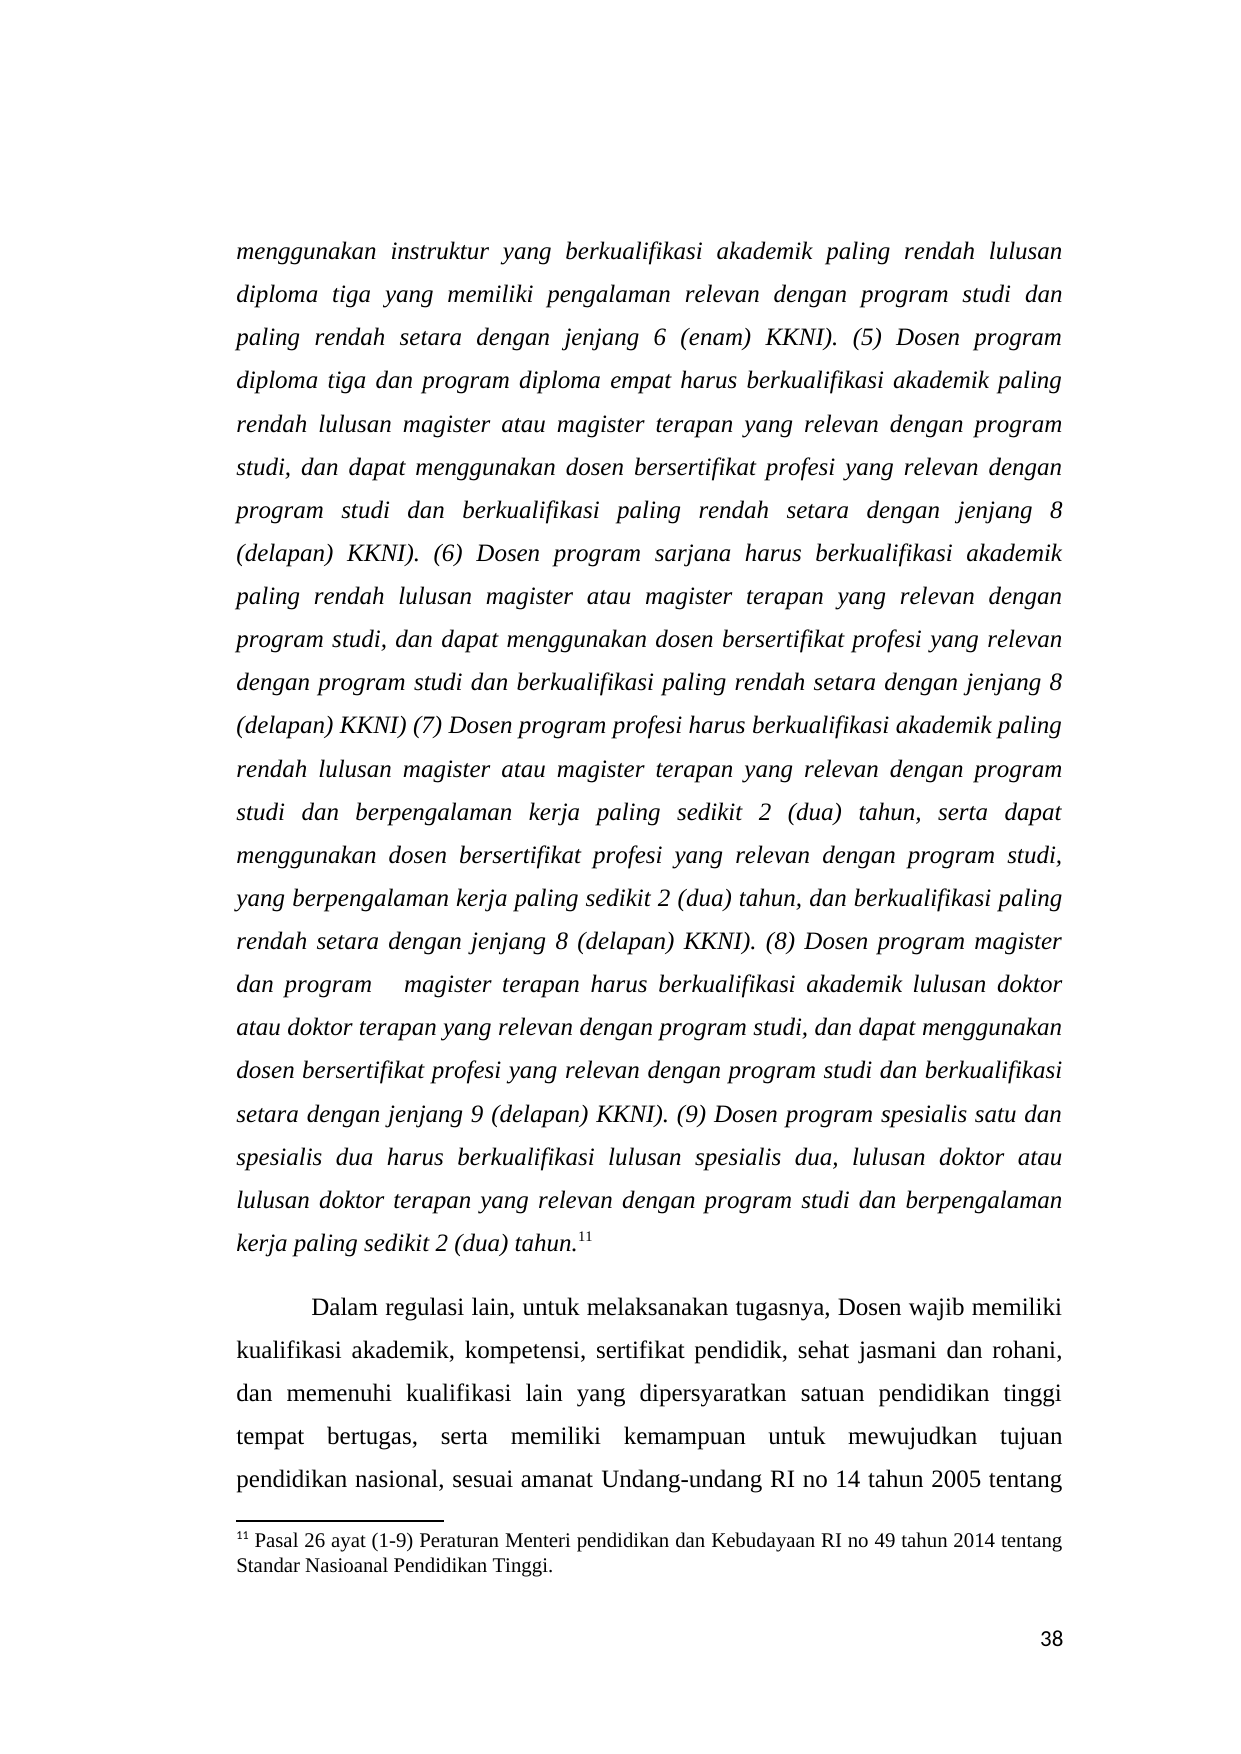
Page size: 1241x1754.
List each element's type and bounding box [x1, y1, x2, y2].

text [236, 236, 1063, 1257]
text [236, 1292, 1063, 1493]
